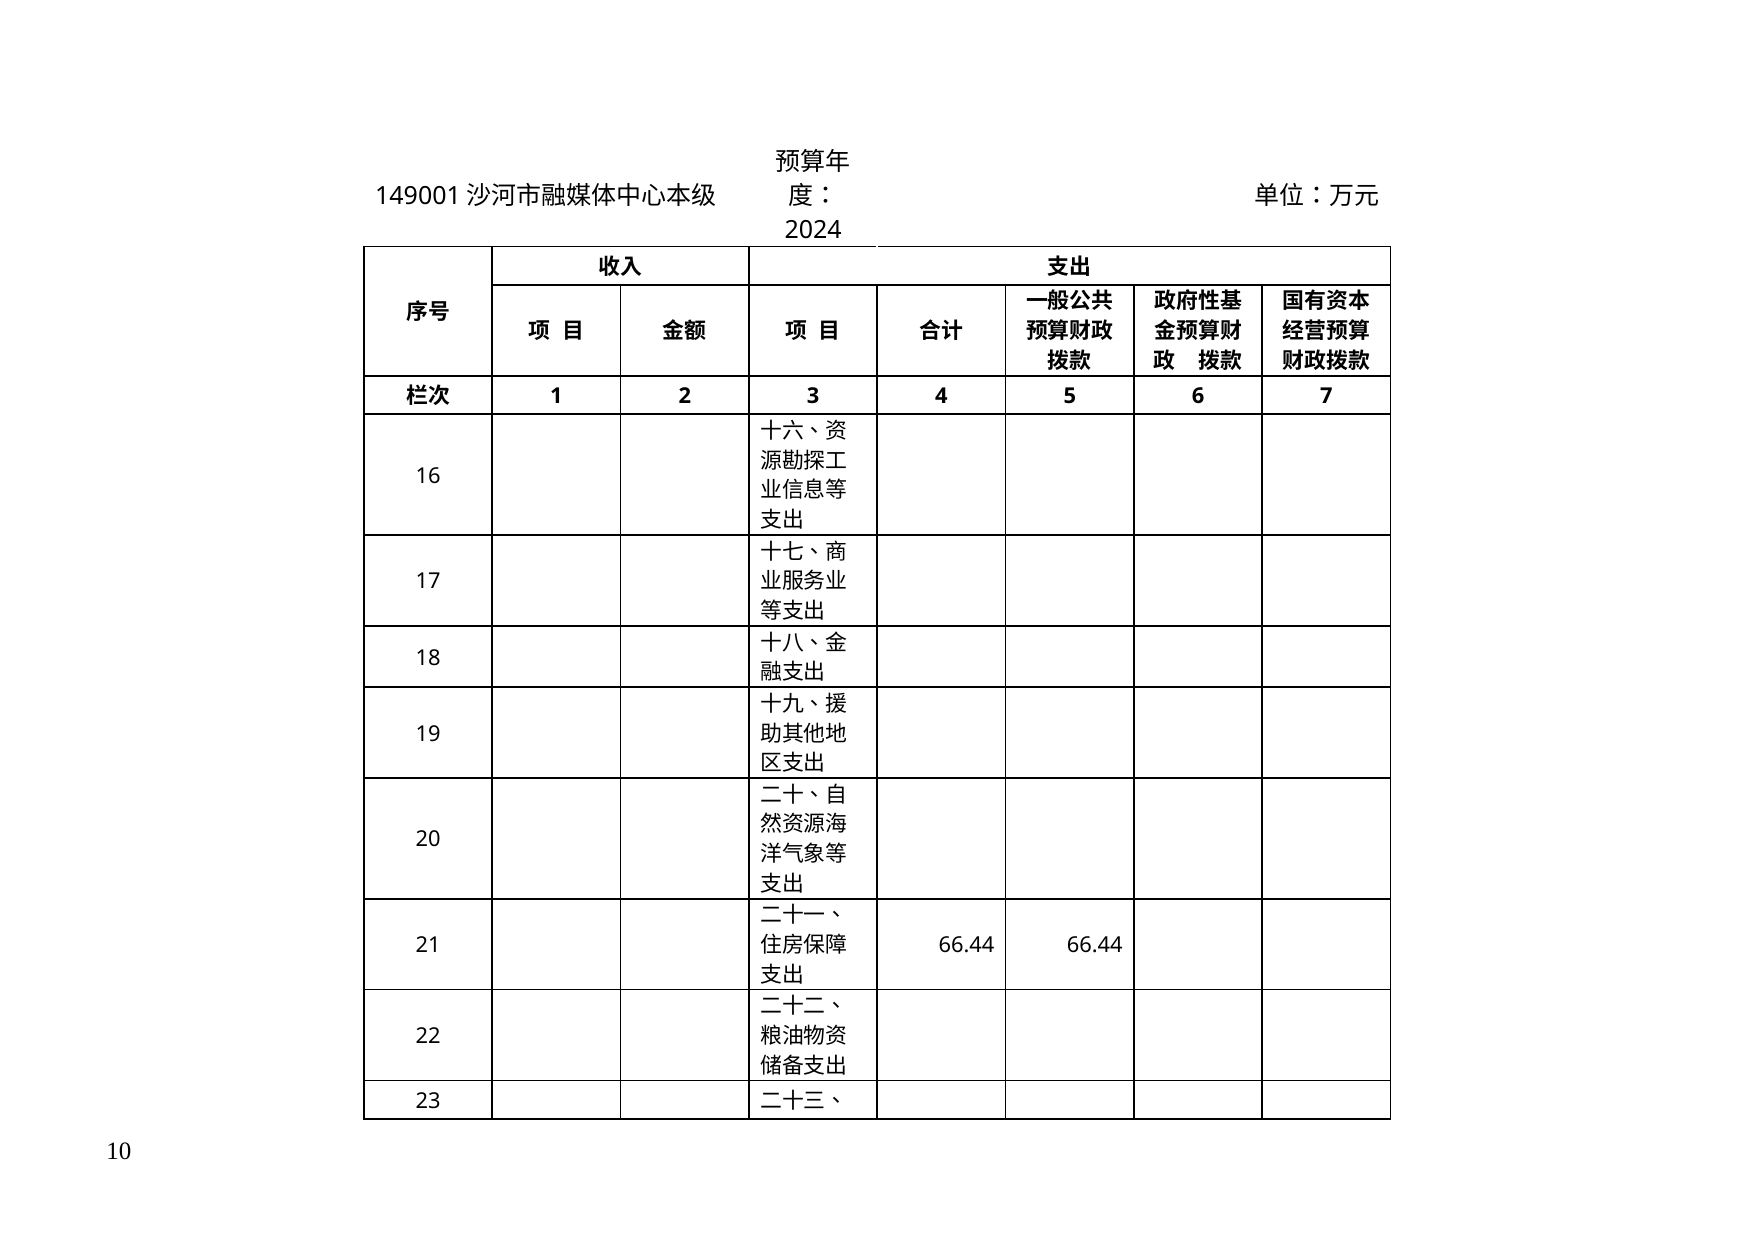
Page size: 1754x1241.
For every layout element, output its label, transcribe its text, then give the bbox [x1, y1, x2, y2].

table_cell 二十二、粮油物资储备支出 [750, 990, 876, 1080]
table_cell 金额 [621, 286, 748, 375]
table_cell 4 [878, 377, 1005, 413]
table_cell [493, 627, 620, 686]
table_cell 19 [365, 688, 491, 777]
table_cell 序号 [365, 247, 491, 375]
table_cell [1006, 688, 1133, 777]
table_cell [621, 688, 748, 777]
table_cell 2 [621, 377, 748, 413]
table_cell [878, 688, 1005, 777]
table_cell [1263, 627, 1390, 686]
table_cell 5 [1006, 377, 1133, 413]
table_header 单位：万元 [878, 143, 1390, 246]
table_cell [1135, 1081, 1261, 1118]
table_cell 6 [1135, 377, 1261, 413]
table_cell 1 [493, 377, 620, 413]
table_cell 国有资本经营预算财政拨款 [1263, 286, 1390, 375]
table_cell 7 [1263, 377, 1390, 413]
table_cell 收入 [493, 247, 748, 284]
table_cell 二十、自然资源海洋气象等支出 [750, 779, 876, 898]
table_cell [621, 536, 748, 625]
table_cell 合计 [878, 286, 1005, 375]
table_cell 二十一、住房保障支出 [750, 900, 876, 989]
table_cell [1006, 779, 1133, 898]
table_cell [1006, 536, 1133, 625]
table_cell 十六、资源勘探工业信息等支出 [750, 415, 876, 534]
table_cell 项 目 [493, 286, 620, 375]
table_cell [493, 688, 620, 777]
table_cell [878, 415, 1005, 534]
table_cell [493, 536, 620, 625]
table_cell [1135, 688, 1261, 777]
table_cell 22 [365, 990, 491, 1080]
table_cell [493, 990, 620, 1080]
table_cell [1135, 990, 1261, 1080]
table_cell [1006, 1081, 1133, 1118]
table_cell 23 [365, 1081, 491, 1118]
table_cell 20 [365, 779, 491, 898]
table_cell [1263, 536, 1390, 625]
table_cell [621, 990, 748, 1080]
table_cell [1135, 779, 1261, 898]
table_cell 十九、援助其他地区支出 [750, 688, 876, 777]
table_cell [1006, 415, 1133, 534]
table_cell 十七、商业服务业等支出 [750, 536, 876, 625]
table_cell [1135, 900, 1261, 989]
table_cell [493, 1081, 620, 1118]
table_cell [621, 415, 748, 534]
table_cell 十八、金融支出 [750, 627, 876, 686]
table_cell [621, 627, 748, 686]
table_cell [493, 900, 620, 989]
table_cell 3 [750, 377, 876, 413]
table_cell [878, 536, 1005, 625]
table_cell 16 [365, 415, 491, 534]
table_cell [878, 627, 1005, 686]
table_cell 一般公共预算财政拨款 [1006, 286, 1133, 375]
table_cell 17 [365, 536, 491, 625]
table_cell 66.44 [878, 900, 1005, 989]
table_cell [1263, 415, 1390, 534]
table_cell [1135, 627, 1261, 686]
table_cell [493, 415, 620, 534]
table_cell [1263, 990, 1390, 1080]
table_cell 项 目 [750, 286, 876, 375]
table_cell 66.44 [1006, 900, 1133, 989]
table_cell [1263, 688, 1390, 777]
table_cell [1006, 627, 1133, 686]
table_cell [621, 779, 748, 898]
table_cell 18 [365, 627, 491, 686]
table_cell [1263, 900, 1390, 989]
table_cell [1135, 536, 1261, 625]
table_cell [1263, 779, 1390, 898]
table_cell [1006, 990, 1133, 1080]
table_cell [1263, 1081, 1390, 1118]
table_cell [878, 779, 1005, 898]
table_header 149001沙河市融媒体中心本级 [365, 143, 748, 246]
table_cell [493, 779, 620, 898]
table_cell [878, 1081, 1005, 1118]
table_cell 21 [365, 900, 491, 989]
table_cell [621, 900, 748, 989]
table_cell [621, 1081, 748, 1118]
table_header 预算年度：2024 [750, 143, 876, 246]
table_cell 二十三、国有资本经营预算支出 [750, 1081, 876, 1118]
table_cell [1135, 415, 1261, 534]
table_cell [878, 990, 1005, 1080]
table_cell 政府性基金预算财政 拨款 [1135, 286, 1261, 375]
table_cell 栏次 [365, 377, 491, 413]
table_cell 支出 [750, 247, 1390, 284]
